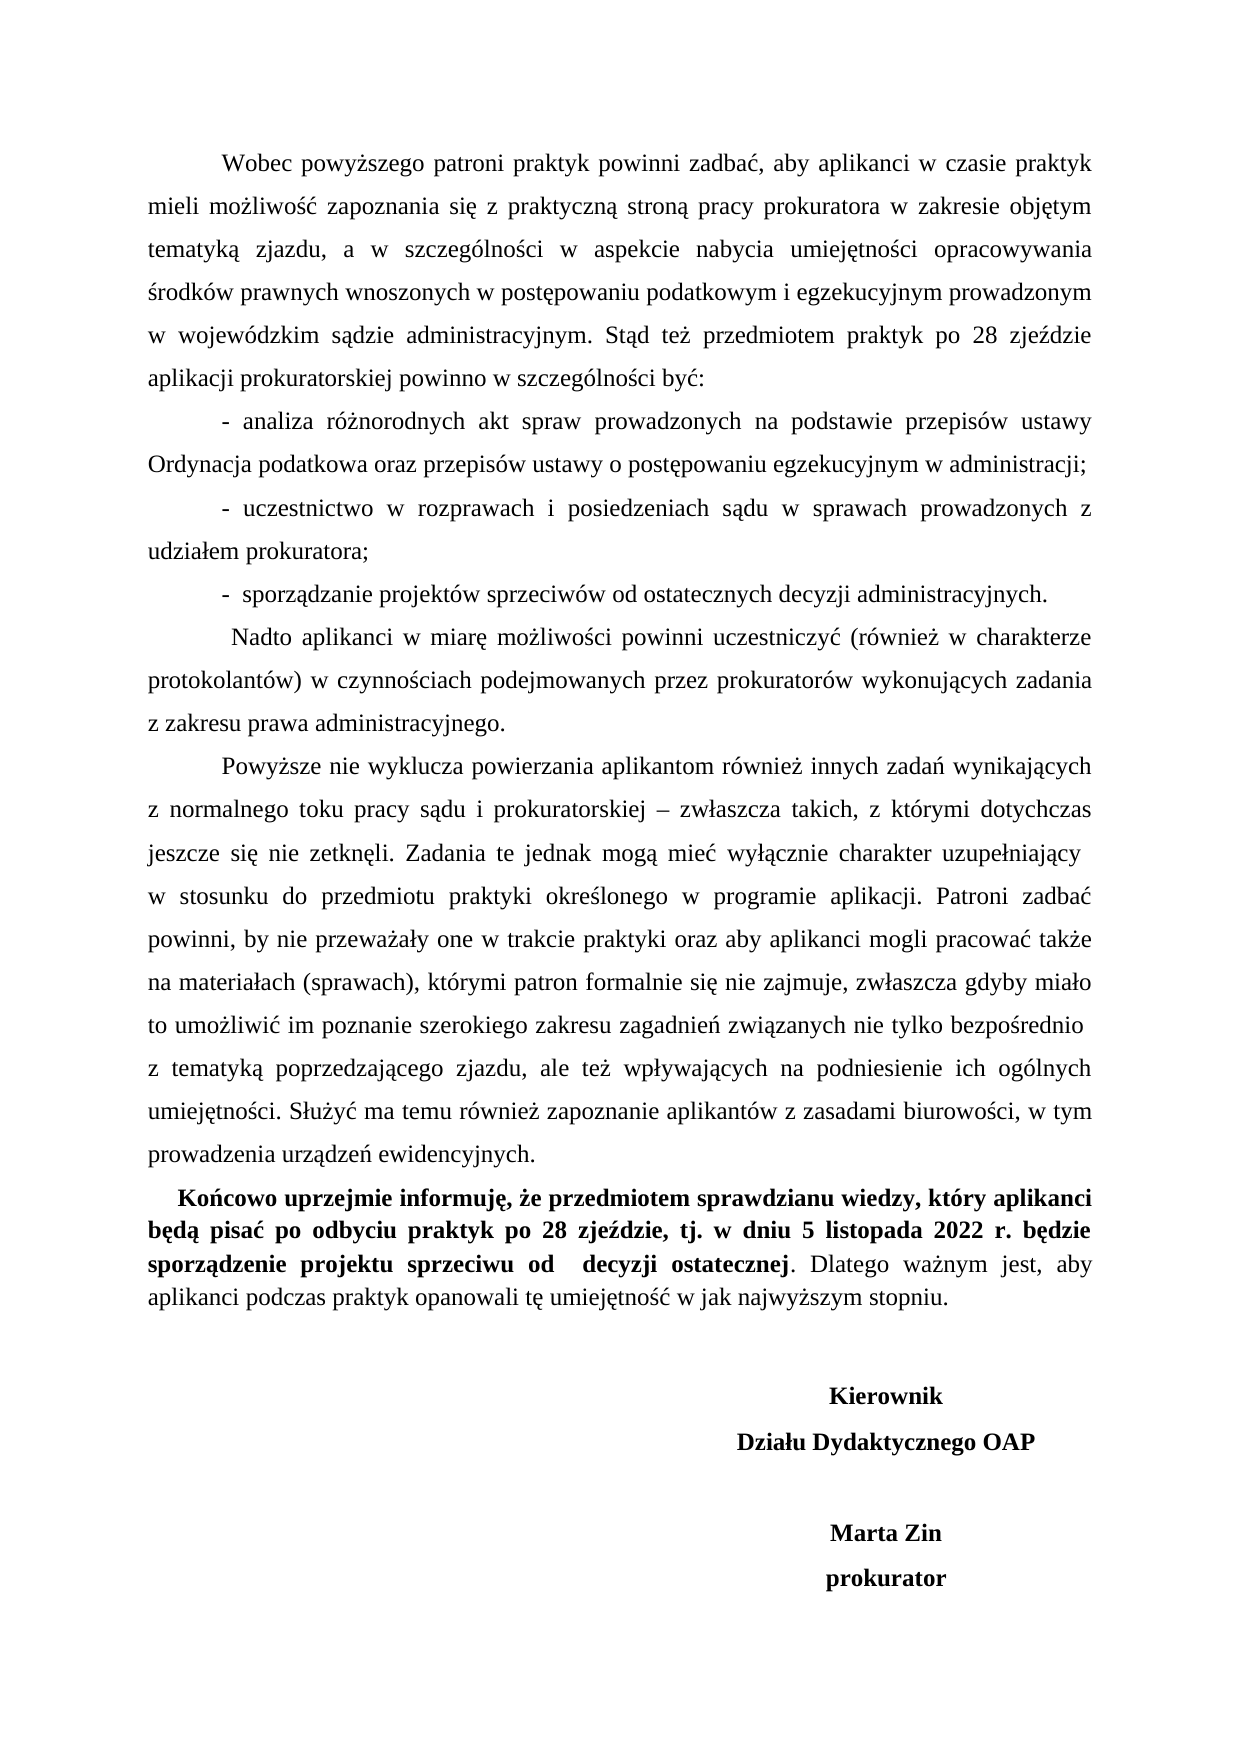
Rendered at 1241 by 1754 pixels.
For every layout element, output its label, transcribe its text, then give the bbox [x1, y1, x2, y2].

text Końcowo uprzejmie informuję, że przedmiotem sprawdzianu wiedzy, który aplikanci będą pisać po odbyciu praktyk po 28 zjeździe, tj. w dniu 5 listopada 2022 r. będzie sporządzenie projektu sprzeciwu od decyzji ostatecznej. Dlatego ważnym jest, aby aplikanci podczas praktyk opanowali tę umiejętność w jak najwyższym stopniu. [148, 1183, 1093, 1310]
text - uczestnictwo w rozprawach i posiedzeniach sądu w sprawach prowadzonych z udziałem prokuratora; [148, 493, 1093, 564]
text Działu Dydaktycznego OAP [605, 1427, 1093, 1455]
text prokurator [605, 1563, 1093, 1592]
text Wobec powyższego patroni praktyk powinni zadbać, aby aplikanci w czasie praktyk mieli możliwość zapoznania się z praktyczną stroną pracy prokuratora w zakresie objętym tematyką zjazdu, a w szczególności w aspekcie nabycia umiejętności opracowywania środków prawnych wnoszonych w postępowaniu podatkowym i egzekucyjnym prowadzonym w wojewódzkim sądzie administracyjnym. Stąd też przedmiotem praktyk po 28 zjeździe aplikacji prokuratorskiej powinno w szczególności być: [148, 148, 1093, 392]
text Nadto aplikanci w miarę możliwości powinni uczestniczyć (również w charakterze protokolantów) w czynnościach podejmowanych przez prokuratorów wykonujących zadania z zakresu prawa administracyjnego. [148, 622, 1093, 737]
text - sporządzanie projektów sprzeciwów od ostatecznych decyzji administracyjnych. [148, 579, 1093, 608]
text - analiza różnorodnych akt spraw prowadzonych na podstawie przepisów ustawy Ordynacja podatkowa oraz przepisów ustawy o postępowaniu egzekucyjnym w administracji; [148, 406, 1093, 478]
text Marta Zin [605, 1518, 1093, 1546]
text Powyższe nie wyklucza powierzania aplikantom również innych zadań wynikających z normalnego toku pracy sądu i prokuratorskiej – zwłaszcza takich, z którymi dotychczas jeszcze się nie zetknęli. Zadania te jednak mogą mieć wyłącznie charakter uzupełniający w stosunku do przedmiotu praktyki określonego w programie aplikacji. Patroni zadbać powinni, by nie przeważały one w trakcie praktyki oraz aby aplikanci mogli pracować także na materiałach (sprawach), którymi patron formalnie się nie zajmuje, zwłaszcza gdyby miało to umożliwić im poznanie szerokiego zakresu zagadnień związanych nie tylko bezpośrednio z tematyką poprzedzającego zjazdu, ale też wpływających na podniesienie ich ogólnych umiejętności. Służyć ma temu również zapoznanie aplikantów z zasadami biurowości, w tym prowadzenia urządzeń ewidencyjnych. [148, 751, 1093, 1168]
text Kierownik [605, 1381, 1093, 1410]
